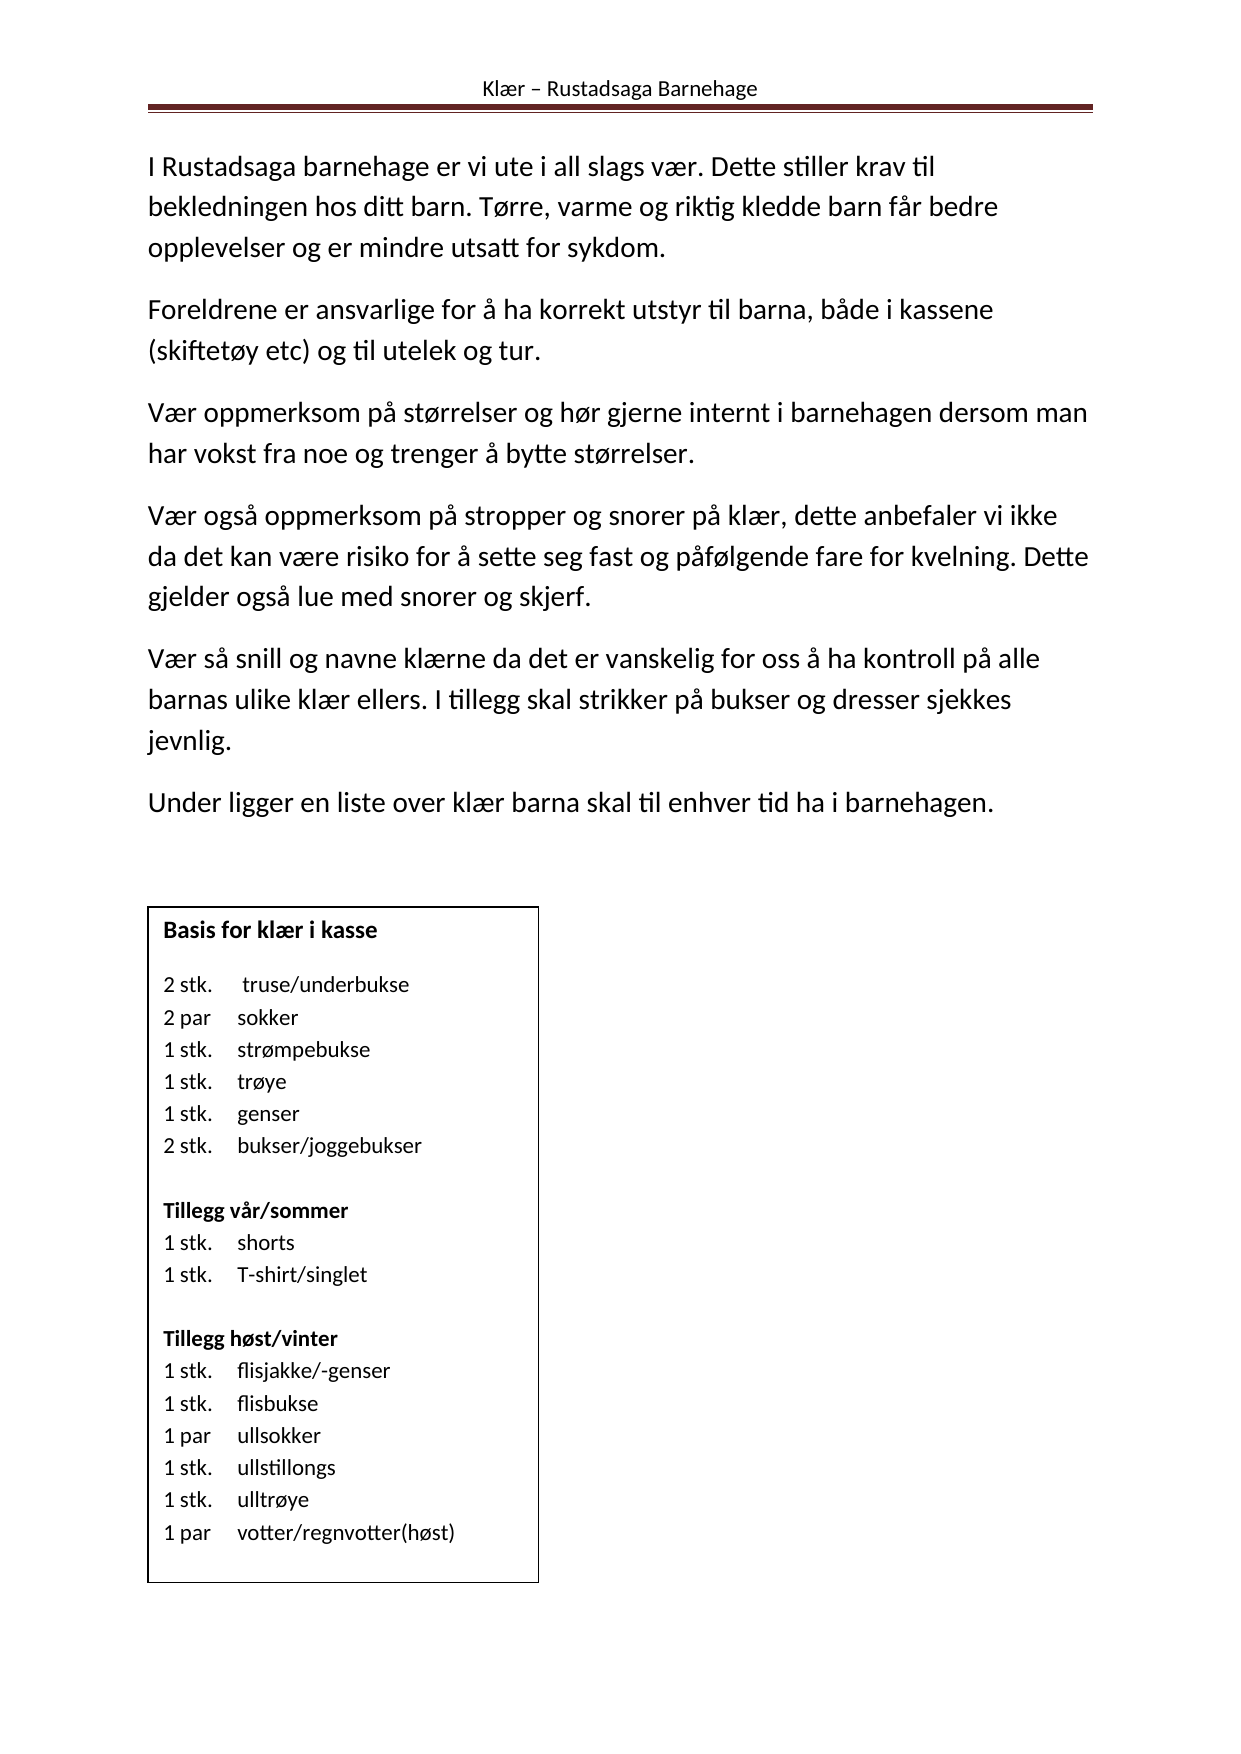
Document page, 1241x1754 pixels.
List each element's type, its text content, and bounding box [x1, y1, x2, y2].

text I Rustadsaga barnehage er vi ute i all slags vær. Dette stiller krav til bekledningen hos ditt barn. Tørre, varme og riktig kledde barn får bedre opplevelser og er mindre utsatt for sykdom. [148, 148, 1093, 265]
text Vær også oppmerksom på stropper og snorer på klær, dette anbefaler vi ikke da det kan være risiko for å sette seg fast og påfølgende fare for kvelning. Dette gjelder også lue med snorer og skjerf. [148, 497, 1093, 614]
text Foreldrene er ansvarlige for å ha korrekt utstyr til barna, både i kassene (skiftetøy etc) og til utelek og tur. [148, 291, 1093, 368]
text Under ligger en liste over klær barna skal til enhver tid ha i barnehagen. [148, 784, 1093, 819]
text Vær oppmerksom på størrelser og hør gjerne internt i barnehagen dersom man har vokst fra noe og trenger å bytte størrelser. [148, 394, 1093, 471]
text Vær så snill og navne klærne da det er vanskelig for oss å ha kontroll på alle barnas ulike klær ellers. I tillegg skal strikker på bukser og dresser sjekkes jevnlig. [148, 640, 1093, 758]
